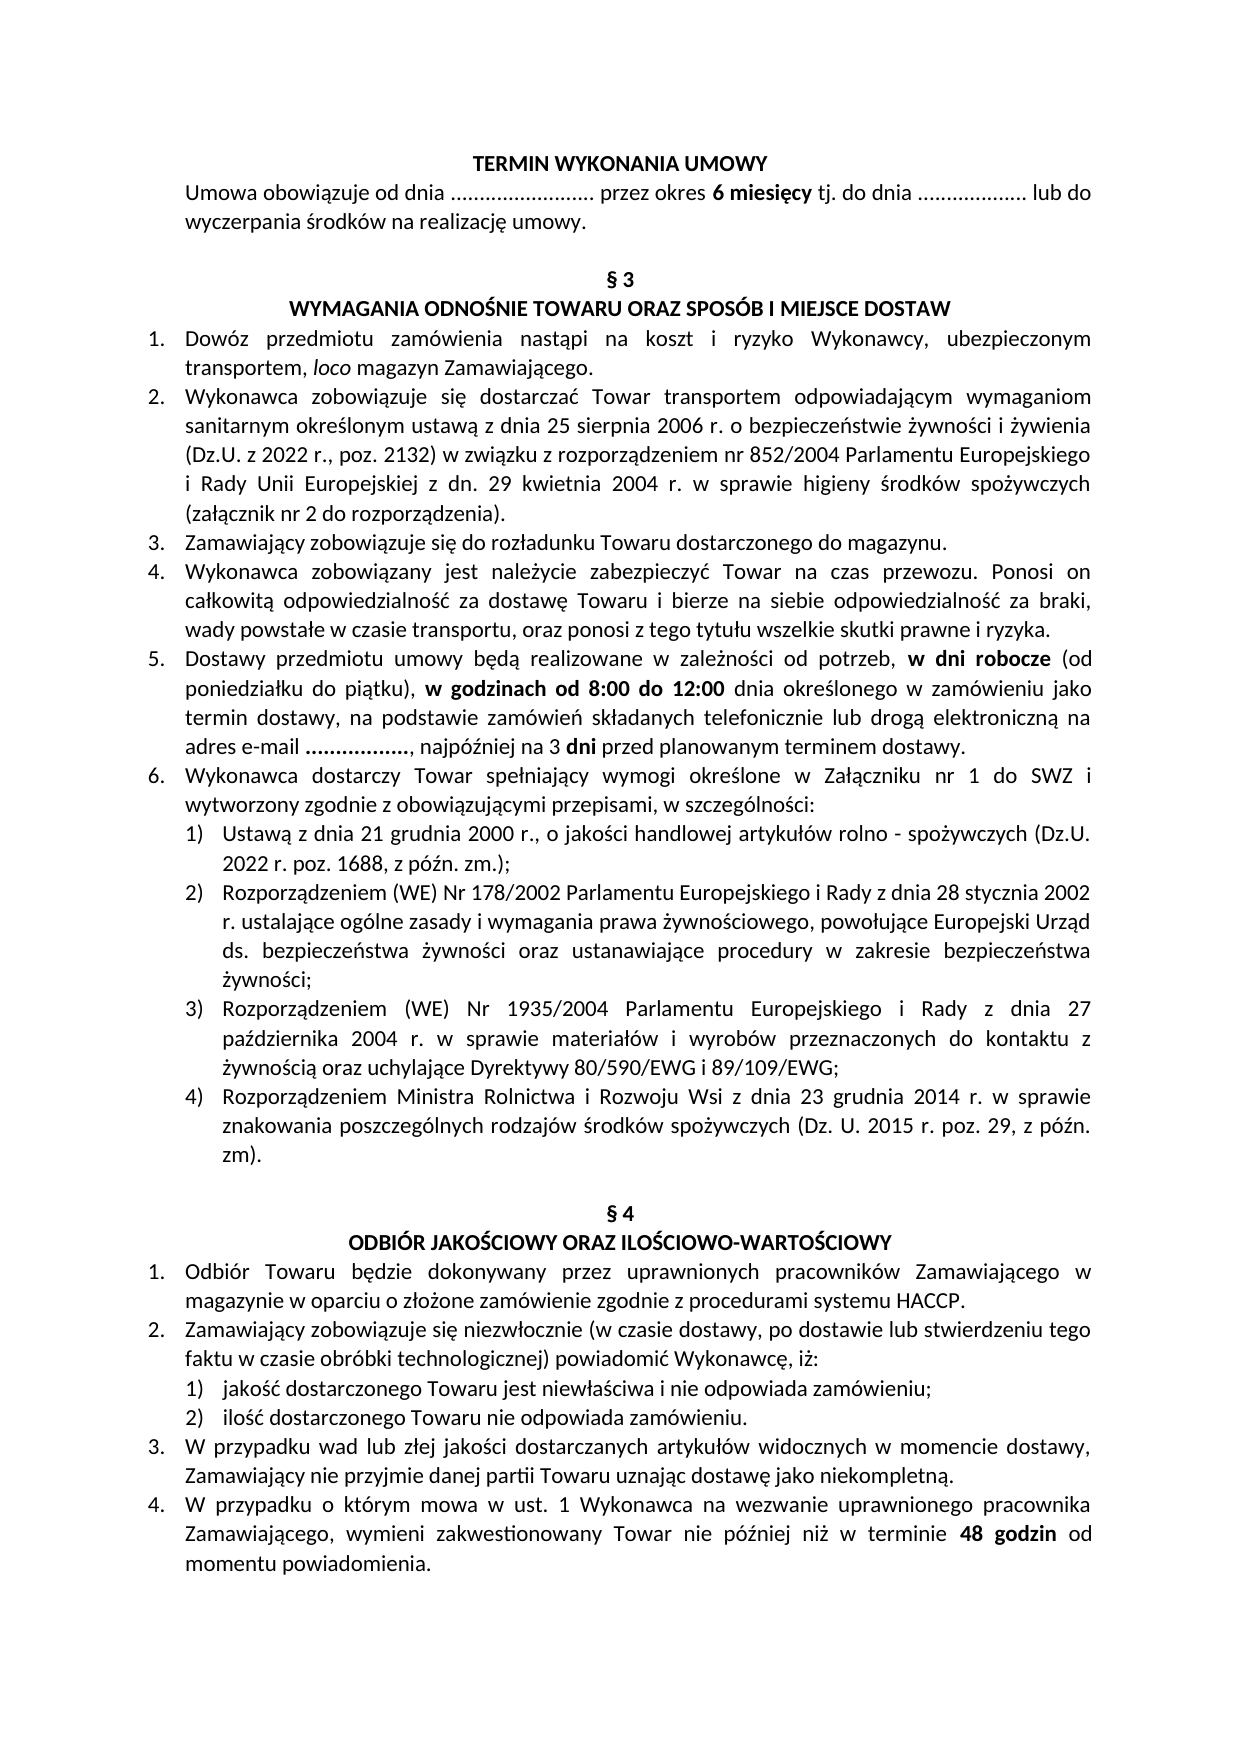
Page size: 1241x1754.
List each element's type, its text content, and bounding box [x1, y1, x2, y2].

text ODBIÓR JAKOŚCIOWY ORAZ ILOŚCIOWO-WARTOŚCIOWY [148, 1227, 1092, 1256]
list W przypadku o którym mowa w ust. 1 Wykonawca na wezwanie uprawnionego pracownika Zamawiającego, wymieni zakwestionowany Towar nie później niż w terminie 48 godzin od momentu powiadomienia. [148, 1489, 1092, 1577]
text § 3 [148, 264, 1092, 293]
list Wykonawca zobowiązany jest należycie zabezpieczyć Towar na czas przewozu. Ponosi on całkowitą odpowiedzialność za dostawę Towaru i bierze na siebie odpowiedzialność za braki, wady powstałe w czasie transportu, oraz ponosi z tego tytułu wszelkie skutki prawne i ryzyka. [148, 556, 1092, 643]
list Wykonawca zobowiązuje się dostarczać Towar transportem odpowiadającym wymaganiom sanitarnym określonym ustawą z dnia 25 sierpnia 2006 r. o bezpieczeństwie żywności i żywienia (Dz.U. z 2022 r., poz. 2132) w związku z rozporządzeniem nr 852/2004 Parlamentu Europejskiego i Rady Unii Europejskiej z dn. 29 kwietnia 2004 r. w sprawie higieny środków spożywczych (załącznik nr 2 do rozporządzenia). [148, 381, 1092, 527]
list Rozporządzeniem Ministra Rolnictwa i Rozwoju Wsi z dnia 23 grudnia 2014 r. w sprawie znakowania poszczególnych rodzajów środków spożywczych (Dz. U. 2015 r. poz. 29, z późn. zm). [185, 1081, 1092, 1168]
list Rozporządzeniem (WE) Nr 178/2002 Parlamentu Europejskiego i Rady z dnia 28 stycznia 2002 r. ustalające ogólne zasady i wymagania prawa żywnościowego, powołujące Europejski Urząd ds. bezpieczeństwa żywności oraz ustanawiające procedury w zakresie bezpieczeństwa żywności; [185, 877, 1092, 993]
text Umowa obowiązuje od dnia ......................... przez okres 6 miesięcy tj. do dnia ................... lub do wyczerpania środków na realizację umowy. [185, 177, 1092, 235]
list Zamawiający zobowiązuje się niezwłocznie (w czasie dostawy, po dostawie lub stwierdzeniu tego faktu w czasie obróbki technologicznej) powiadomić Wykonawcę, iż: [148, 1314, 1092, 1373]
list Ustawą z dnia 21 grudnia 2000 r., o jakości handlowej artykułów rolno - spożywczych (Dz.U. 2022 r. poz. 1688, z późn. zm.); [185, 818, 1092, 877]
list jakość dostarczonego Towaru jest niewłaściwa i nie odpowiada zamówieniu; [185, 1373, 1092, 1402]
list ilość dostarczonego Towaru nie odpowiada zamówieniu. [185, 1402, 1092, 1431]
list Odbiór Towaru będzie dokonywany przez uprawnionych pracowników Zamawiającego w magazynie w oparciu o złożone zamówienie zgodnie z procedurami systemu HACCP. [148, 1256, 1092, 1314]
list Rozporządzeniem (WE) Nr 1935/2004 Parlamentu Europejskiego i Rady z dnia 27 października 2004 r. w sprawie materiałów i wyrobów przeznaczonych do kontaktu z żywnością oraz uchylające Dyrektywy 80/590/EWG i 89/109/EWG; [185, 993, 1092, 1081]
list Dostawy przedmiotu umowy będą realizowane w zależności od potrzeb, w dni robocze (od poniedziałku do piątku), w godzinach od 8:00 do 12:00 dnia określonego w zamówieniu jako termin dostawy, na podstawie zamówień składanych telefonicznie lub drogą elektroniczną na adres e-mail ................., najpóźniej na 3 dni przed planowanym terminem dostawy. [148, 643, 1092, 760]
text § 4 [148, 1198, 1092, 1227]
text TERMIN WYKONANIA UMOWY [148, 148, 1092, 177]
list Wykonawca dostarczy Towar spełniający wymogi określone w Załączniku nr 1 do SWZ i wytworzony zgodnie z obowiązującymi przepisami, w szczególności: [148, 760, 1092, 818]
text WYMAGANIA ODNOŚNIE TOWARU ORAZ SPOSÓB I MIEJSCE DOSTAW [148, 293, 1092, 323]
list W przypadku wad lub złej jakości dostarczanych artykułów widocznych w momencie dostawy, Zamawiający nie przyjmie danej partii Towaru uznając dostawę jako niekompletną. [148, 1431, 1092, 1489]
list Dowóz przedmiotu zamówienia nastąpi na koszt i ryzyko Wykonawcy, ubezpieczonym transportem, loco magazyn Zamawiającego. [148, 323, 1092, 381]
list Zamawiający zobowiązuje się do rozładunku Towaru dostarczonego do magazynu. [148, 527, 1092, 556]
